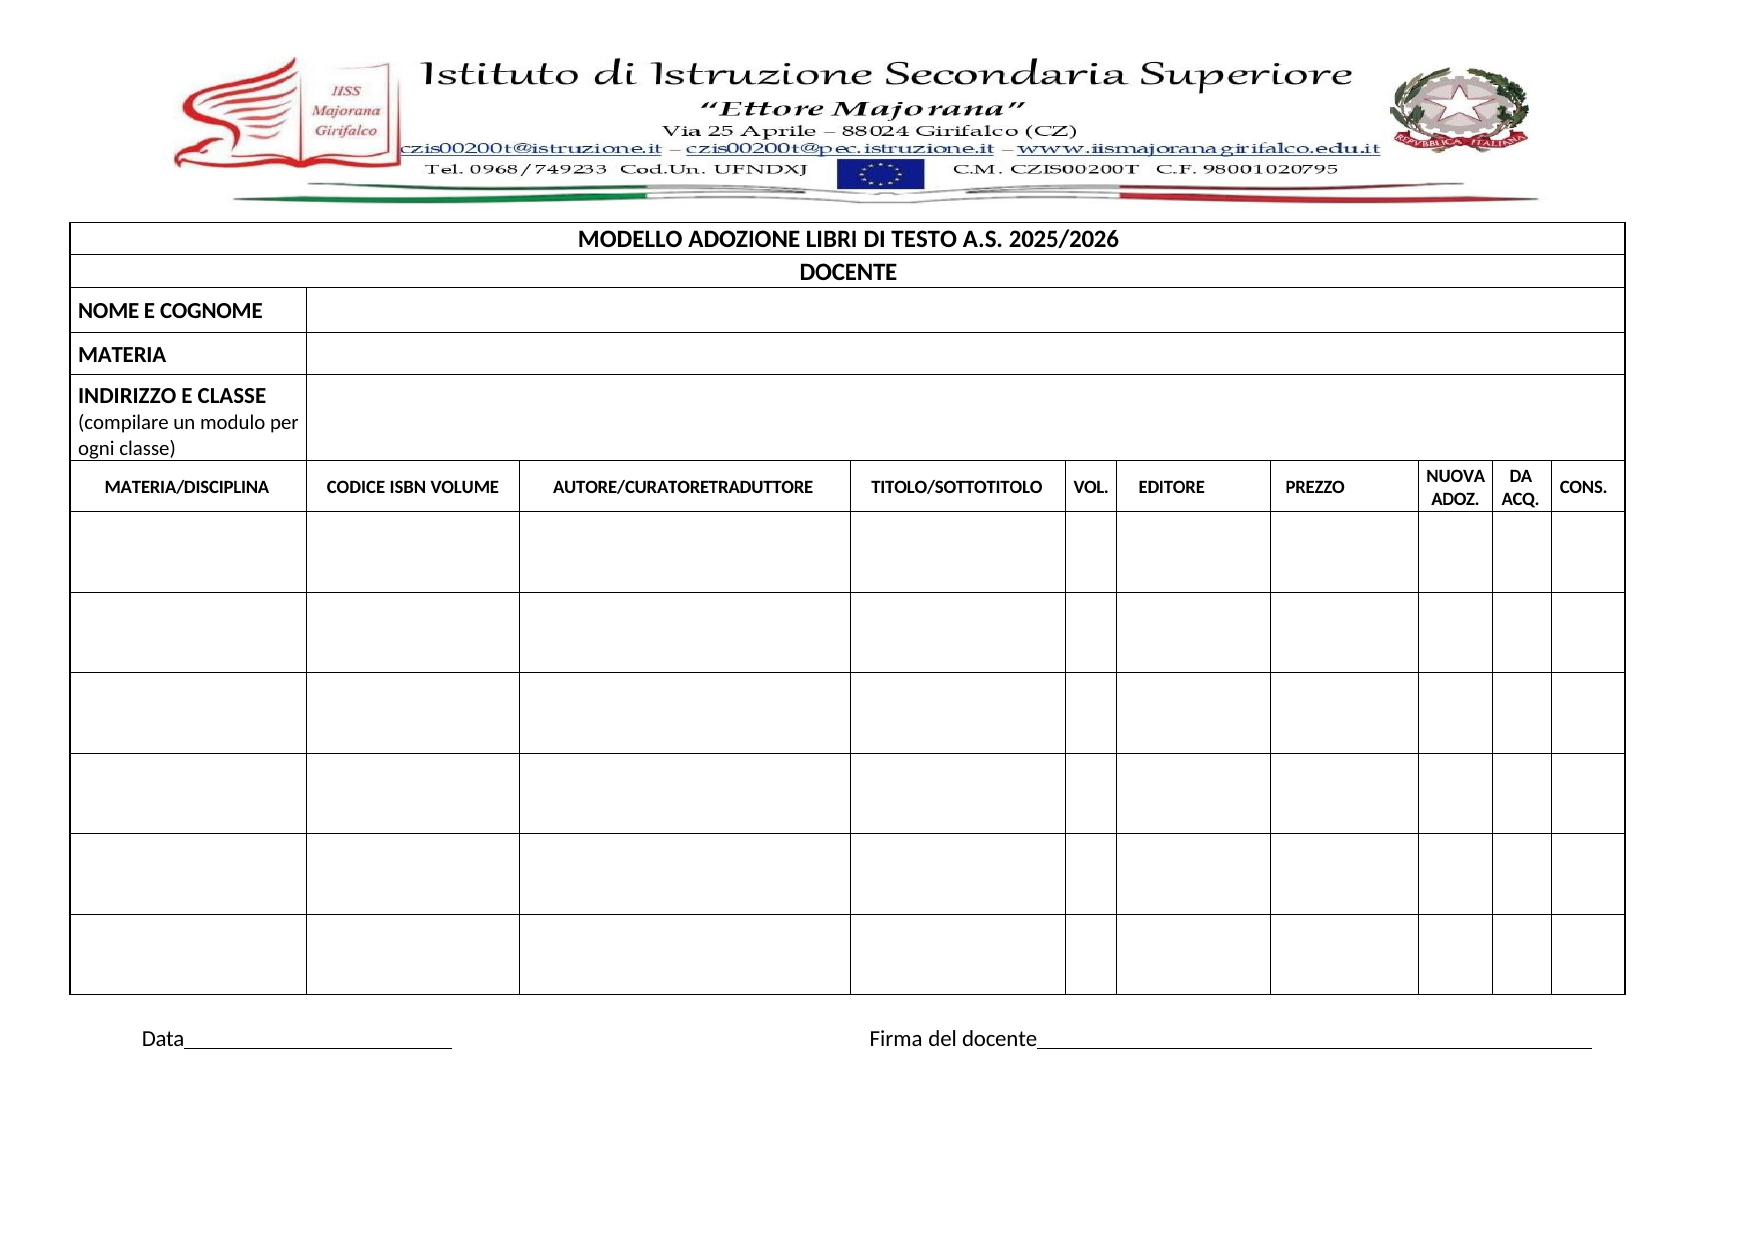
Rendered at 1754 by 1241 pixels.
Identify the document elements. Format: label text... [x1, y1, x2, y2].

table_cell [307, 593, 519, 672]
table_cell [520, 834, 850, 913]
table_cell INDIRIZZO E CLASSE (compilare un modulo per ogni classe) [71, 375, 306, 460]
table_cell [1552, 834, 1624, 913]
table_cell [1117, 593, 1270, 672]
table_cell NOME E COGNOME [71, 288, 306, 332]
table_cell CONS. [1552, 461, 1624, 511]
table_cell [1419, 673, 1492, 753]
table_cell [1419, 593, 1492, 672]
table_cell [1271, 915, 1418, 994]
table_cell [307, 754, 519, 833]
table_cell [1419, 754, 1492, 833]
table_cell [1271, 834, 1418, 913]
table_cell [307, 673, 519, 753]
table_cell [1117, 512, 1270, 592]
text Data Firma del docente [118, 1024, 1592, 1052]
table_cell [1271, 512, 1418, 592]
table_cell [307, 512, 519, 592]
table_cell [307, 915, 519, 994]
table_cell [1066, 834, 1116, 913]
table_cell [1493, 512, 1551, 592]
table_cell PREZZO [1271, 461, 1418, 511]
table_cell [851, 834, 1065, 913]
table_cell [1552, 593, 1624, 672]
table_cell AUTORE/CURATORETRADUTTORE [520, 461, 850, 511]
table_cell [1271, 673, 1418, 753]
table_cell [1271, 593, 1418, 672]
table_cell [520, 915, 850, 994]
table_cell [1117, 673, 1270, 753]
table_cell [71, 915, 306, 994]
table_cell [1552, 915, 1624, 994]
table_cell [520, 512, 850, 592]
table_cell [1066, 512, 1116, 592]
table_cell [1117, 834, 1270, 913]
picture [162, 52, 1549, 210]
table_cell [1493, 593, 1551, 672]
table_cell [1552, 754, 1624, 833]
table_cell [520, 754, 850, 833]
table_cell [71, 834, 306, 913]
table_cell [1066, 593, 1116, 672]
table_cell [1066, 673, 1116, 753]
table_cell [1493, 754, 1551, 833]
table_cell [307, 834, 519, 913]
table_cell [71, 673, 306, 753]
table_cell CODICE ISBN VOLUME [307, 461, 519, 511]
table_cell [71, 593, 306, 672]
table_cell [1419, 512, 1492, 592]
table_header MODELLO ADOZIONE LIBRI DI TESTO A.S. 2025/2026 [71, 223, 1624, 254]
table_cell [1419, 834, 1492, 913]
table_cell [851, 673, 1065, 753]
table_cell [1066, 915, 1116, 994]
table_cell [71, 512, 306, 592]
table_cell [1493, 673, 1551, 753]
table_cell [851, 593, 1065, 672]
table_cell [1552, 673, 1624, 753]
table_cell EDITORE [1117, 461, 1270, 511]
table_cell TITOLO/SOTTOTITOLO [851, 461, 1065, 511]
table_cell [851, 754, 1065, 833]
table_cell [851, 915, 1065, 994]
table_cell [1271, 754, 1418, 833]
table_cell [1552, 512, 1624, 592]
table_cell [1066, 754, 1116, 833]
table_cell [1117, 915, 1270, 994]
table_cell [307, 333, 1624, 374]
table_cell [851, 512, 1065, 592]
table_cell [1419, 915, 1492, 994]
table_cell NUOVA ADOZ. [1419, 461, 1492, 511]
table_cell [1493, 834, 1551, 913]
table_cell [307, 288, 1624, 332]
table_cell [520, 673, 850, 753]
table_cell MATERIA [71, 333, 306, 374]
table_cell MATERIA/DISCIPLINA [71, 461, 306, 511]
table_cell DOCENTE [71, 255, 1624, 287]
table_cell [1493, 915, 1551, 994]
table_cell [307, 375, 1624, 460]
table_cell [520, 593, 850, 672]
table_cell VOL. [1066, 461, 1116, 511]
table_cell [71, 754, 306, 833]
table_cell [1117, 754, 1270, 833]
table_cell DA ACQ. [1493, 461, 1551, 511]
